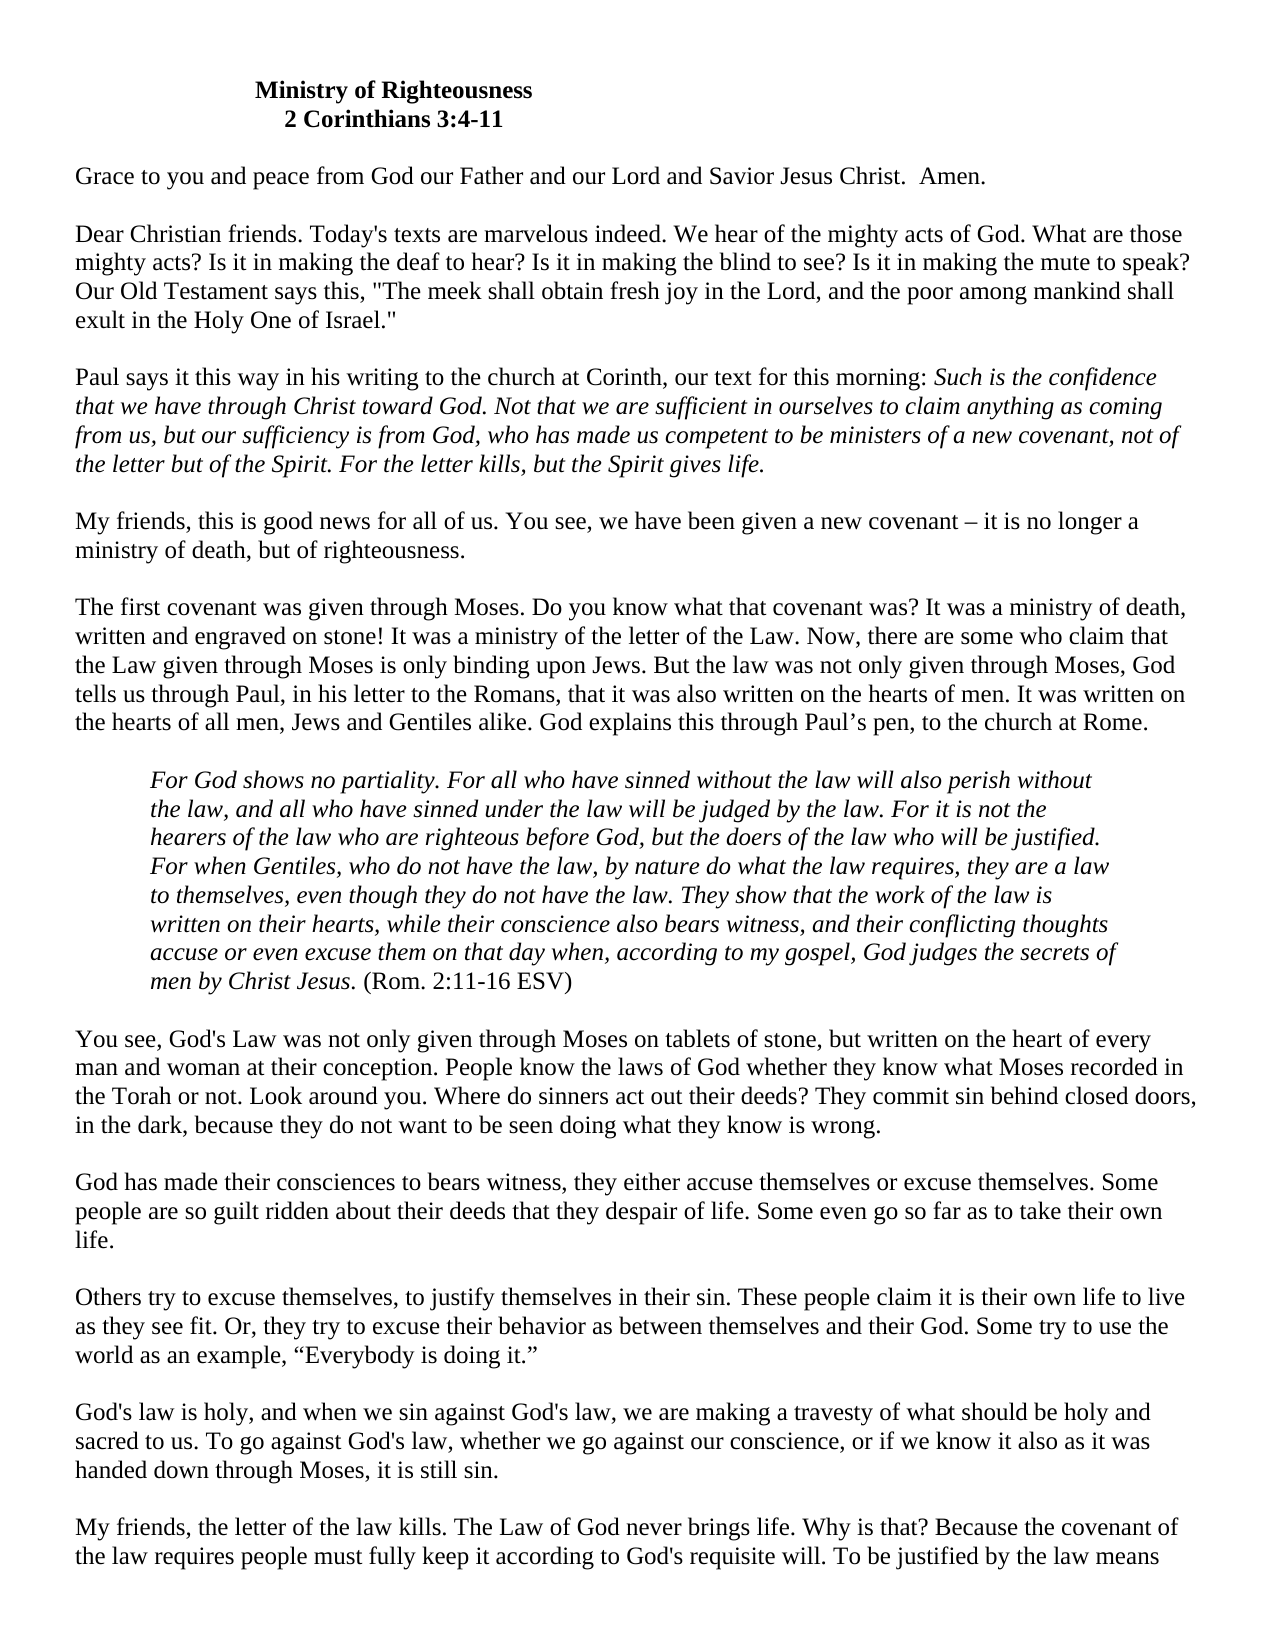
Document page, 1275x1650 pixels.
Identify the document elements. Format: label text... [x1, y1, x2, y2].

text The first covenant was given through Moses. Do you know what that covenant was? It was a ministry of death, written and engraved on stone! It was a ministry of the letter of the Law. Now, there are some who claim that the Law given through Moses is only binding upon Jews. But the law was not only given through Moses, God tells us through Paul, in his letter to the Romans, that it was also written on the hearts of men. It was written on the hearts of all men, Jews and Gentiles alike. God explains this through Paul’s pen, to the church at Rome. [75, 592, 1200, 736]
text Grace to you and peace from God our Father and our Lord and Savior Jesus Christ. Amen. [75, 161, 1200, 190]
text You see, God's Law was not only given through Moses on tablets of stone, but written on the heart of every man and woman at their conception. People know the laws of God whether they know what Moses recorded in the Torah or not. Look around you. Where do sinners act out their deeds? They commit sin behind closed doors, in the dark, because they do not want to be seen doing what they know is wrong. [75, 1024, 1200, 1139]
text Paul says it this way in his writing to the church at Corinth, our text for this morning: Such is the confidence that we have through Christ toward God. Not that we are sufficient in ourselves to claim anything as coming from us, but our sufficiency is from God, who has made us competent to be ministers of a new covenant, not of the letter but of the Spirit. For the letter kills, but the Spirit gives life. [75, 362, 1200, 477]
text God has made their consciences to bears witness, they either accuse themselves or excuse themselves. Some people are so guilt ridden about their deeds that they despair of life. Some even go so far as to take their own life. [75, 1167, 1200, 1254]
text For God shows no partiality. For all who have sinned without the law will also perish without the law, and all who have sinned under the law will be judged by the law. For it is not the hearers of the law who are righteous before God, but the doers of the law who will be justified. For when Gentiles, who do not have the law, by nature do what the law requires, they are a law to themselves, even though they do not have the law. They show that the work of the law is written on their hearts, while their conscience also bears witness, and their conflicting thoughts accuse or even excuse them on that day when, according to my gospel, God judges the secrets of men by Christ Jesus. (Rom. 2:11-16 ESV) [150, 765, 1125, 995]
text 2 Corinthians 3:4-11 [75, 104, 1200, 132]
text Others try to excuse themselves, to justify themselves in their sin. These people claim it is their own life to live as they see fit. Or, they try to excuse their behavior as between themselves and their God. Some try to use the world as an example, “Everybody is doing it.” [75, 1282, 1200, 1369]
text God's law is holy, and when we sin against God's law, we are making a travesty of what should be holy and sacred to us. To go against God's law, whether we go against our conscience, or if we know it also as it was handed down through Moses, it is still sin. [75, 1397, 1200, 1484]
text Ministry of Righteousness [75, 75, 1200, 104]
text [75, 1512, 1200, 1570]
text Dear Christian friends. Today's texts are marvelous indeed. We hear of the mighty acts of God. What are those mighty acts? Is it in making the deaf to hear? Is it in making the blind to see? Is it in making the mute to speak? Our Old Testament says this, "The meek shall obtain fresh joy in the Lord, and the poor among mankind shall exult in the Holy One of Israel." [75, 219, 1200, 334]
text My friends, this is good news for all of us. You see, we have been given a new covenant – it is no longer a ministry of death, but of righteousness. [75, 506, 1200, 564]
